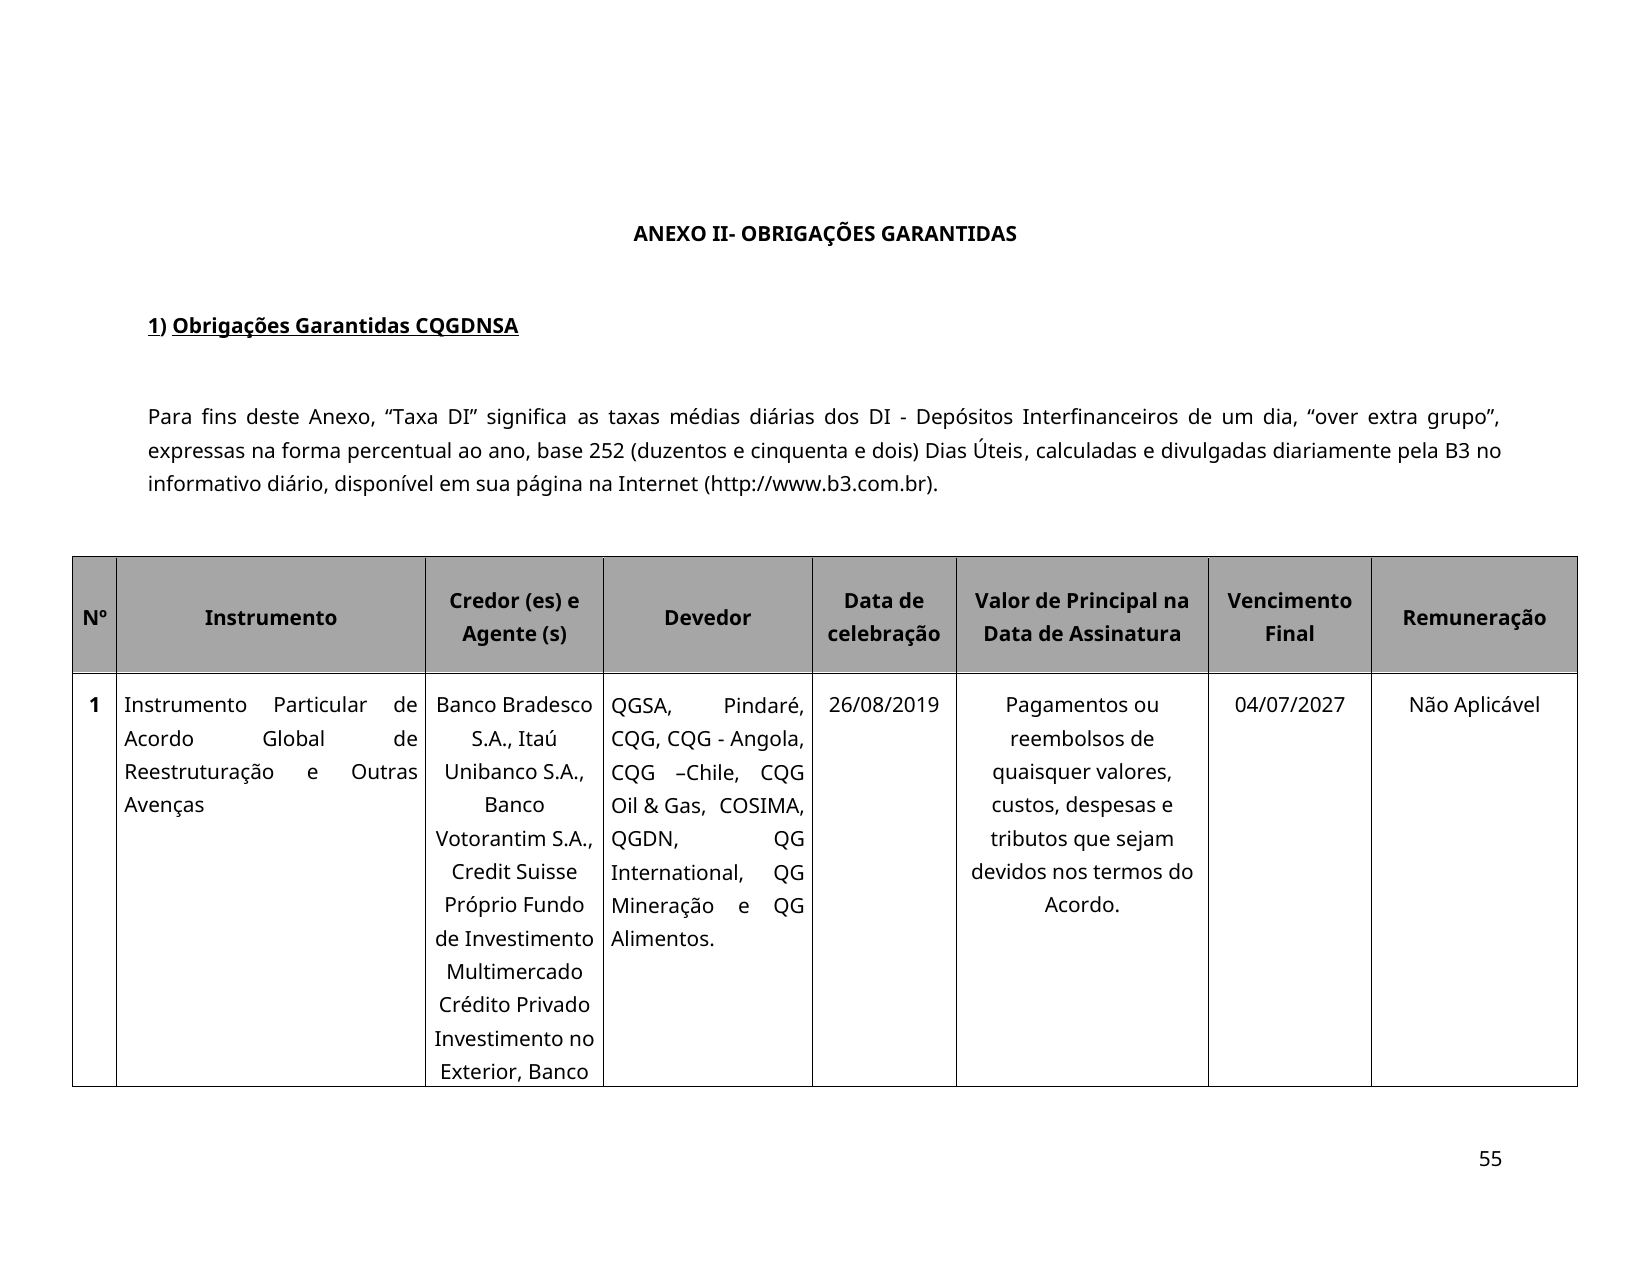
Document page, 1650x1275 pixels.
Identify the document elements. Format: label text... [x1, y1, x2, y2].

table_cell 04/07/2027 [1209, 674, 1371, 1086]
table_cell Não Aplicável [1372, 674, 1577, 1086]
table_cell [957, 674, 1208, 1086]
list 1) Obrigações Garantidas CQGDNSA [148, 306, 1502, 340]
table_cell 26/08/2019 [813, 674, 956, 1086]
table_header Vencimento Final [1209, 557, 1371, 672]
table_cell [117, 674, 425, 1086]
table_header Valor de Principal na Data de Assinatura [957, 557, 1208, 672]
table_header Remuneração [1372, 557, 1577, 672]
table_header Instrumento [117, 557, 425, 672]
text Para fins deste Anexo, “Taxa DI” significa as taxas médias diárias dos DI - Depósitos Interfinanceiros de um dia, “over extra grupo”, expressas na forma percentual ao ano, base 252 (duzentos e cinquenta e dois) Dias Úteis, calculadas e divulgadas diariamente pela B3 no informativo diário, disponível em sua página na Internet (http://www.b3.com.br). [148, 398, 1502, 498]
table_header Devedor [604, 557, 812, 672]
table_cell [426, 674, 603, 1086]
table_cell 1 [73, 674, 116, 1086]
list - OBRIGAÇÕES GARANTIDAS [148, 215, 1502, 248]
table_header Nº [73, 557, 116, 672]
table_header Credor (es) e Agente (s) [426, 557, 603, 672]
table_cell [604, 674, 812, 1086]
table_header Data de celebração [813, 557, 956, 672]
